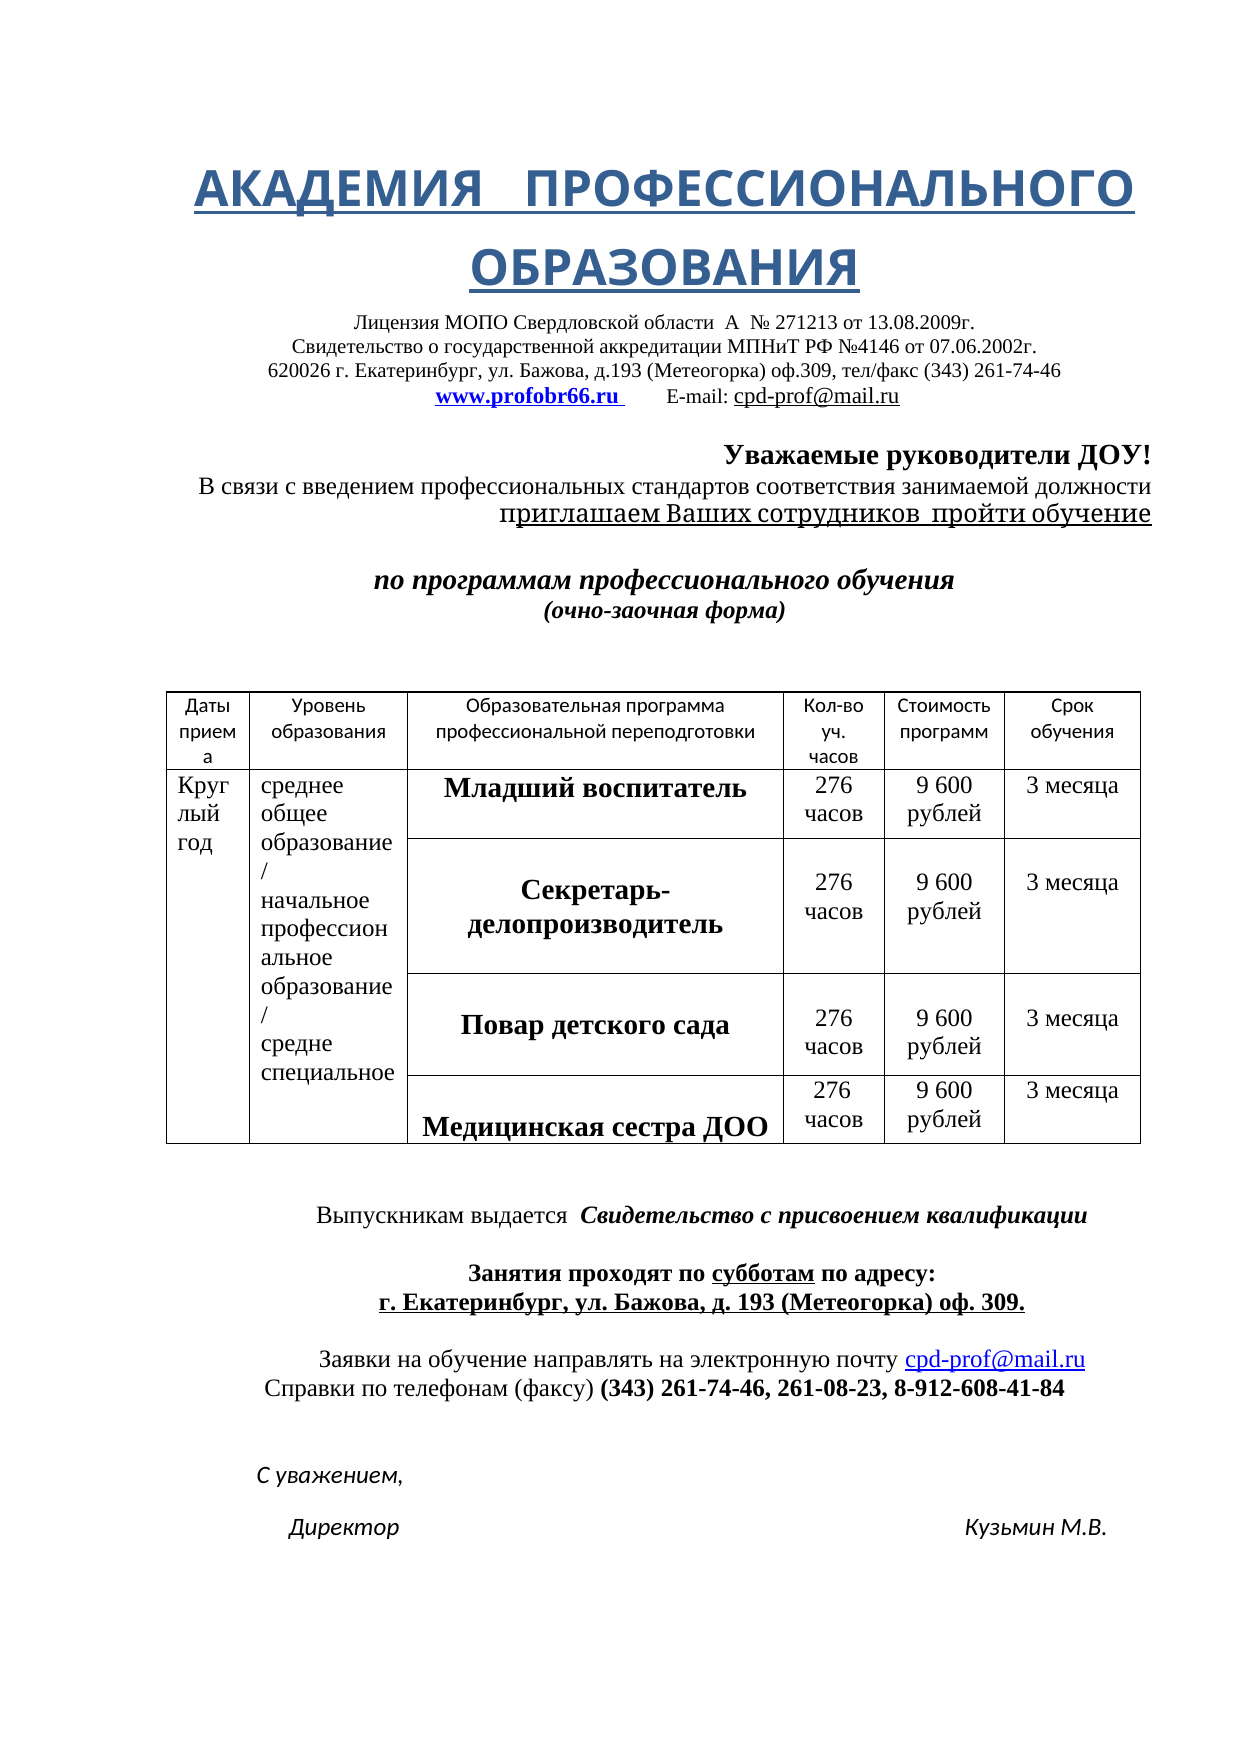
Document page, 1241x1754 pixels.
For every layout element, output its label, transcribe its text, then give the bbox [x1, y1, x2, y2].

table_cell 9 600 рублей [885, 974, 1004, 1074]
table_header Стоимость программ [885, 693, 1004, 769]
subtitle АКАДЕМИЯ ПРОФЕССИОНАЛЬНОГО ОБРАЗОВАНИЯ [177, 153, 1152, 300]
table_cell 276 часов [784, 770, 884, 838]
table_header Кол-во уч. часов [784, 693, 884, 769]
table_cell 3 месяца [1005, 1076, 1140, 1143]
title Лицензия МОПО Свердловской области А № 271213 от 13.08.2009г. [177, 310, 1152, 334]
text В связи с введением профессиональных стандартов соответствия занимаемой должности приглашаем Ваших сотрудников пройти обучение [177, 471, 1152, 528]
table_header Образовательная программа профессиональной переподготовки [408, 693, 783, 769]
text (очно-заочная форма) [177, 596, 1152, 624]
title Свидетельство о государственной аккредитации МПНиТ РФ №4146 от 07.06.2002г. [177, 334, 1152, 358]
table_cell 3 месяца [1005, 770, 1140, 838]
table_cell Повар детского сада [408, 974, 783, 1074]
table_cell Секретарь-делопроизводитель [408, 839, 783, 973]
table_cell 276 часов [784, 1076, 884, 1143]
table_cell среднее общее образование/ начальное профессиональное образование / средне специальное [250, 770, 407, 1143]
text Уважаемые руководители ДОУ! [177, 437, 1152, 471]
list г. Екатеринбург, ул. Бажова, д. 193 (Метеогорка) оф. 309. [252, 1287, 1152, 1316]
table_cell 9 600 рублей [885, 1076, 1004, 1143]
table_header Срок обучения [1005, 693, 1140, 769]
text Выпускникам выдается Свидетельство с присвоением квалификации [252, 1201, 1152, 1229]
table_cell Младший воспитатель [408, 770, 783, 838]
table_cell 276 часов [784, 974, 884, 1074]
text Справки по телефонам (факсу) (343) 261-74-46, 261-08-23, 8-912-608-41-84 [177, 1373, 1152, 1402]
text Директор Кузьмин М.В. [177, 1511, 1152, 1541]
table_cell 276 часов [784, 839, 884, 973]
table_header Даты приема [167, 693, 249, 769]
table_cell Круглый год [167, 770, 249, 1143]
table_cell 9 600 рублей [885, 770, 1004, 838]
text С уважением, [177, 1459, 1152, 1490]
list Занятия проходят по субботам по адресу: [252, 1258, 1152, 1287]
list Заявки на обучение направлять на электронную почту cpd-prof@mail.ru [252, 1344, 1152, 1373]
title 620026 г. Екатеринбург, ул. Бажова, д.193 (Метеогорка) оф.309, тел/факс (343) 261-74-46 [177, 358, 1152, 382]
table_cell 3 месяца [1005, 974, 1140, 1074]
table_cell Медицинская сестра ДОО [408, 1076, 783, 1143]
table_cell 9 600 рублей [885, 839, 1004, 973]
table_header Уровень образования [250, 693, 407, 769]
text по программам профессионального обучения [177, 562, 1152, 596]
table_cell 3 месяца [1005, 839, 1140, 973]
title www.profobr66.ru Е-mail: cpd-prof@mail.ru [177, 382, 1152, 409]
